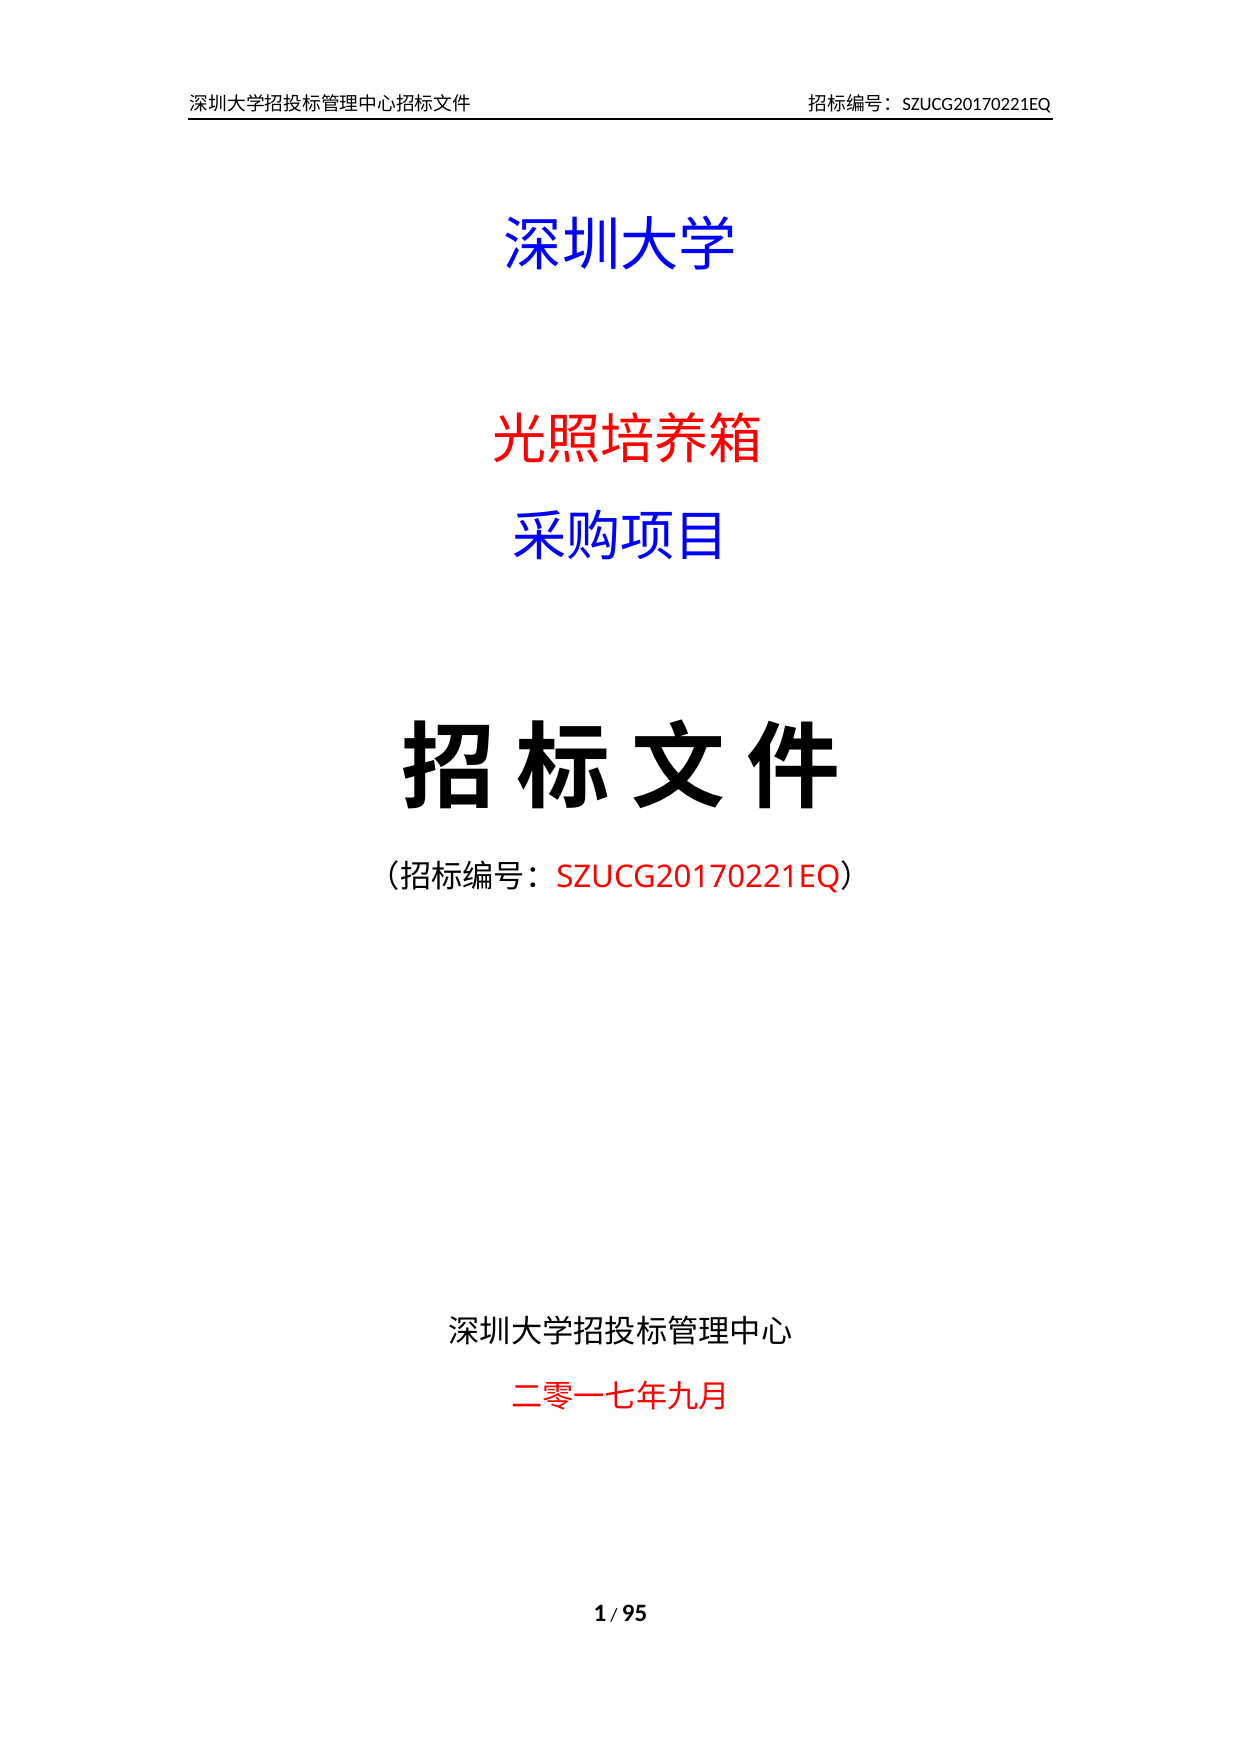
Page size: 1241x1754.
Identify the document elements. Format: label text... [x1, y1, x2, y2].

text （招标编号：SZUCG20170221EQ） [187, 841, 1053, 906]
text 深圳大学 [187, 191, 1053, 288]
text 光照培养箱 [187, 386, 1053, 483]
text 采购项目 [187, 483, 1053, 581]
text 二零一七年九月 [187, 1361, 1053, 1426]
text 深圳大学招投标管理中心 [187, 1296, 1053, 1361]
text 招 标 文 件 [187, 678, 1053, 841]
